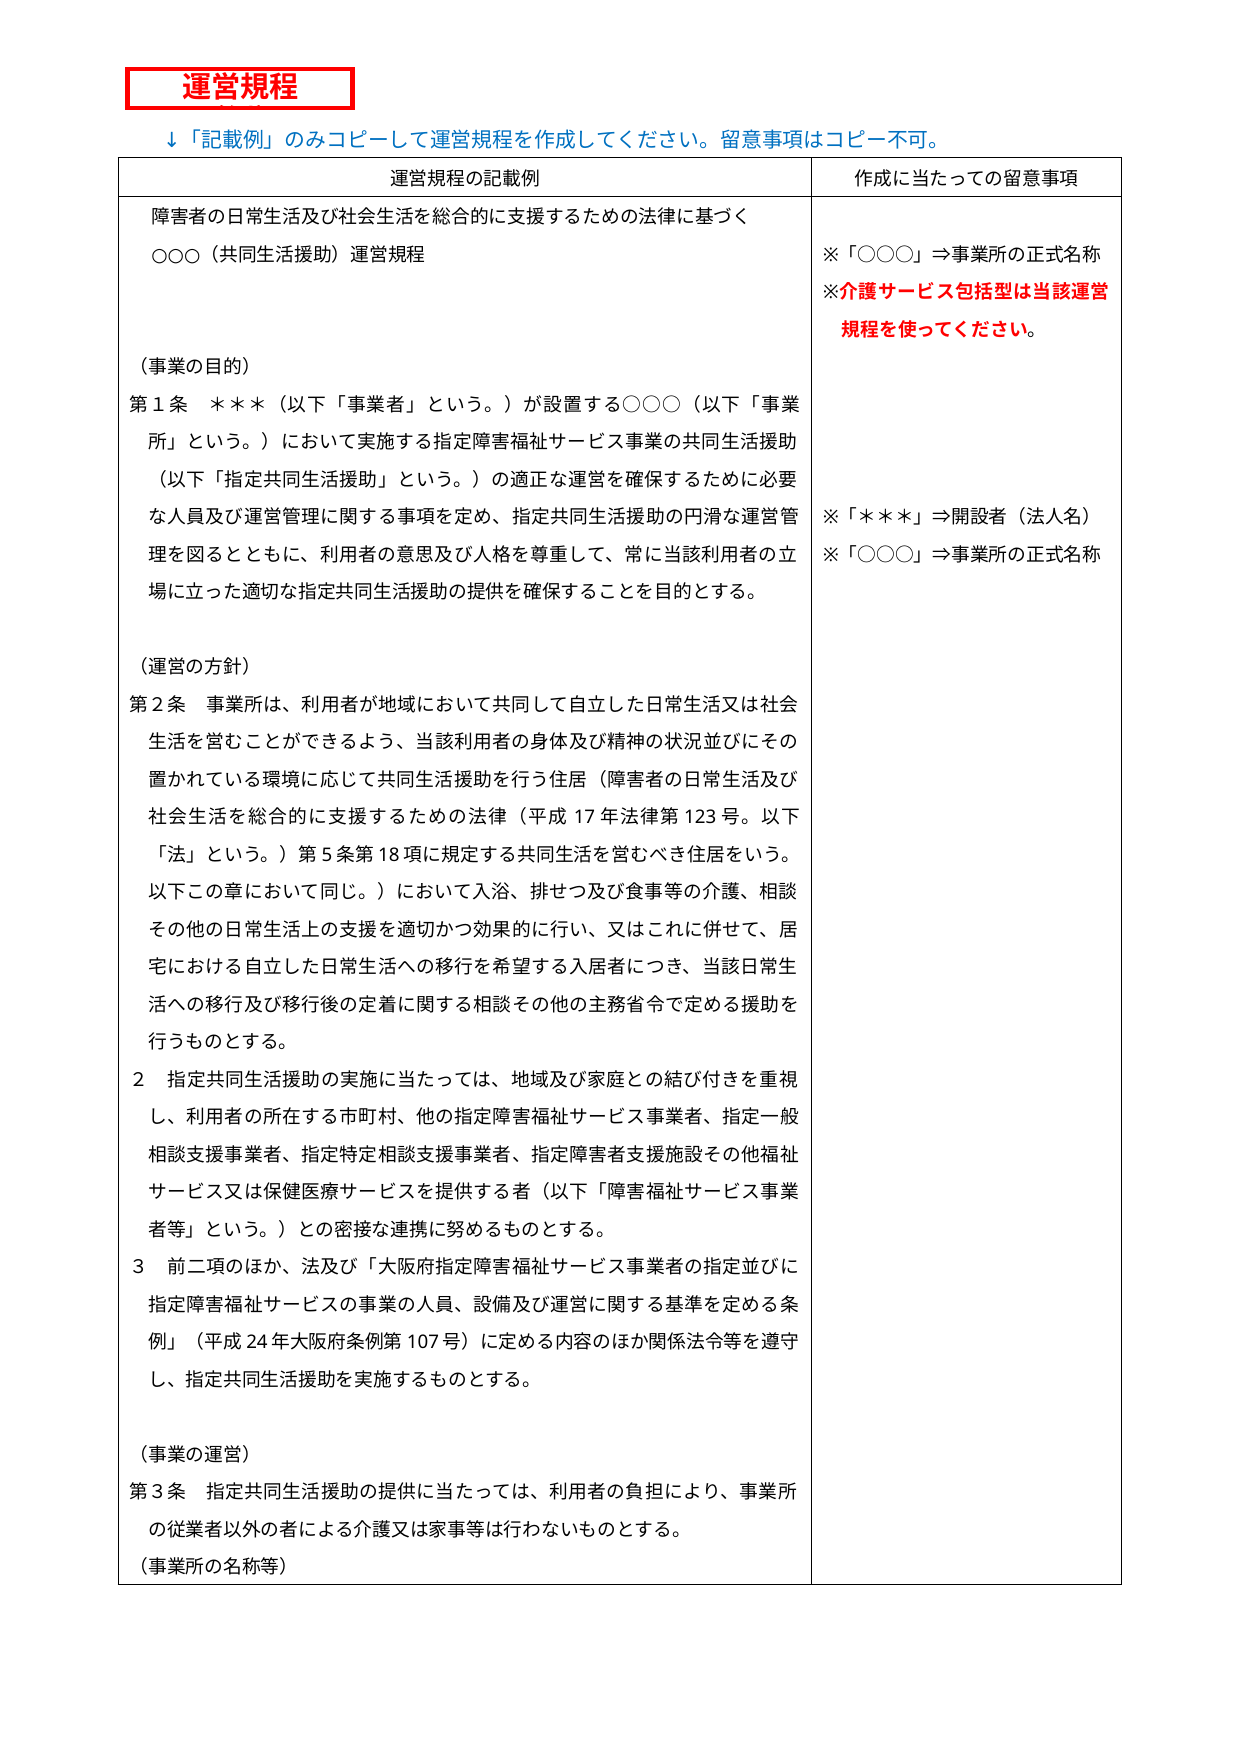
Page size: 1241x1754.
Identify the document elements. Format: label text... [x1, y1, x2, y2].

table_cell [119, 197, 811, 1584]
table_header 作成に当たっての留意事項 [812, 158, 1121, 196]
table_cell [812, 197, 1121, 1584]
table_header 運営規程の記載例 [119, 158, 811, 196]
text ↓「記載例」のみコピーして運営規程を作成してください。留意事項はコピー不可。 [118, 119, 1122, 157]
